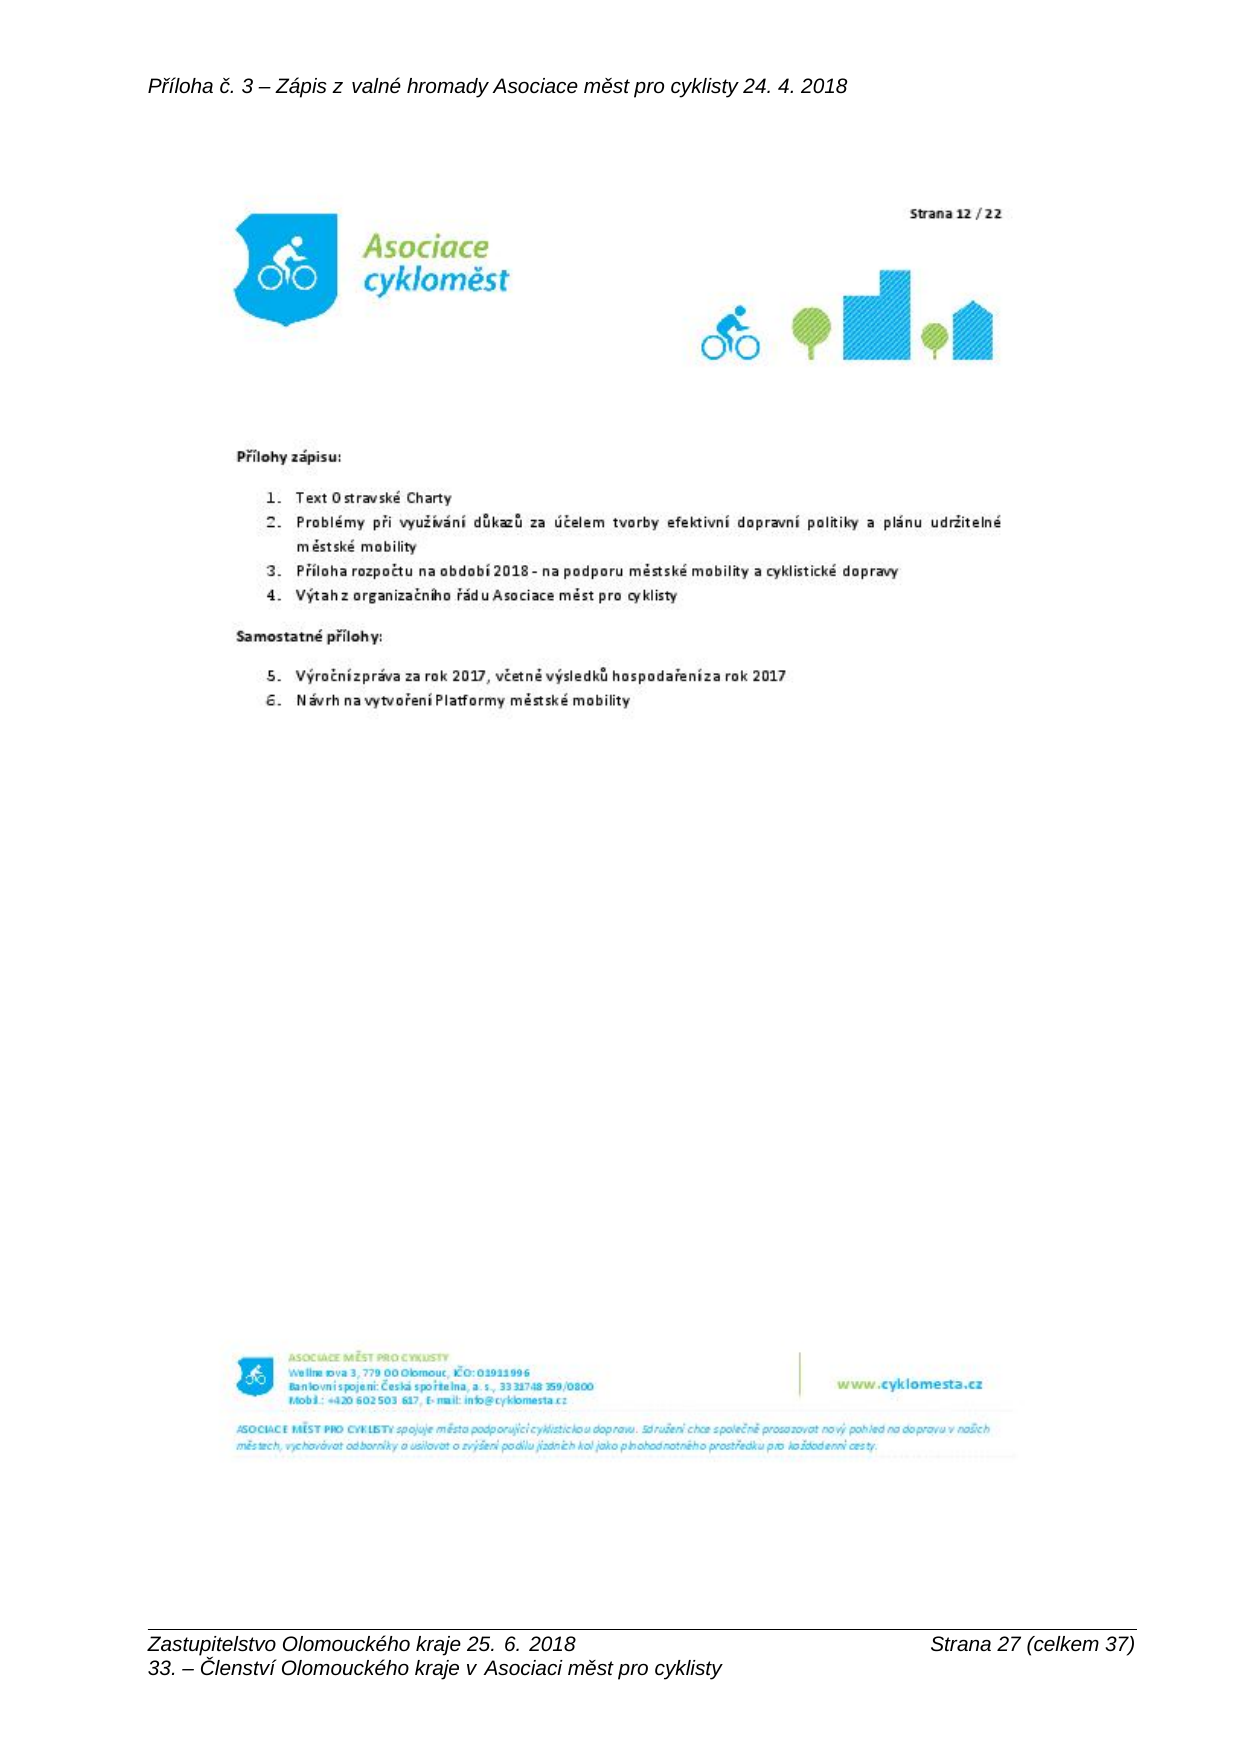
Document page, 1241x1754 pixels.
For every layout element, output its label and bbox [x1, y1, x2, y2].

picture [147, 147, 1092, 1482]
